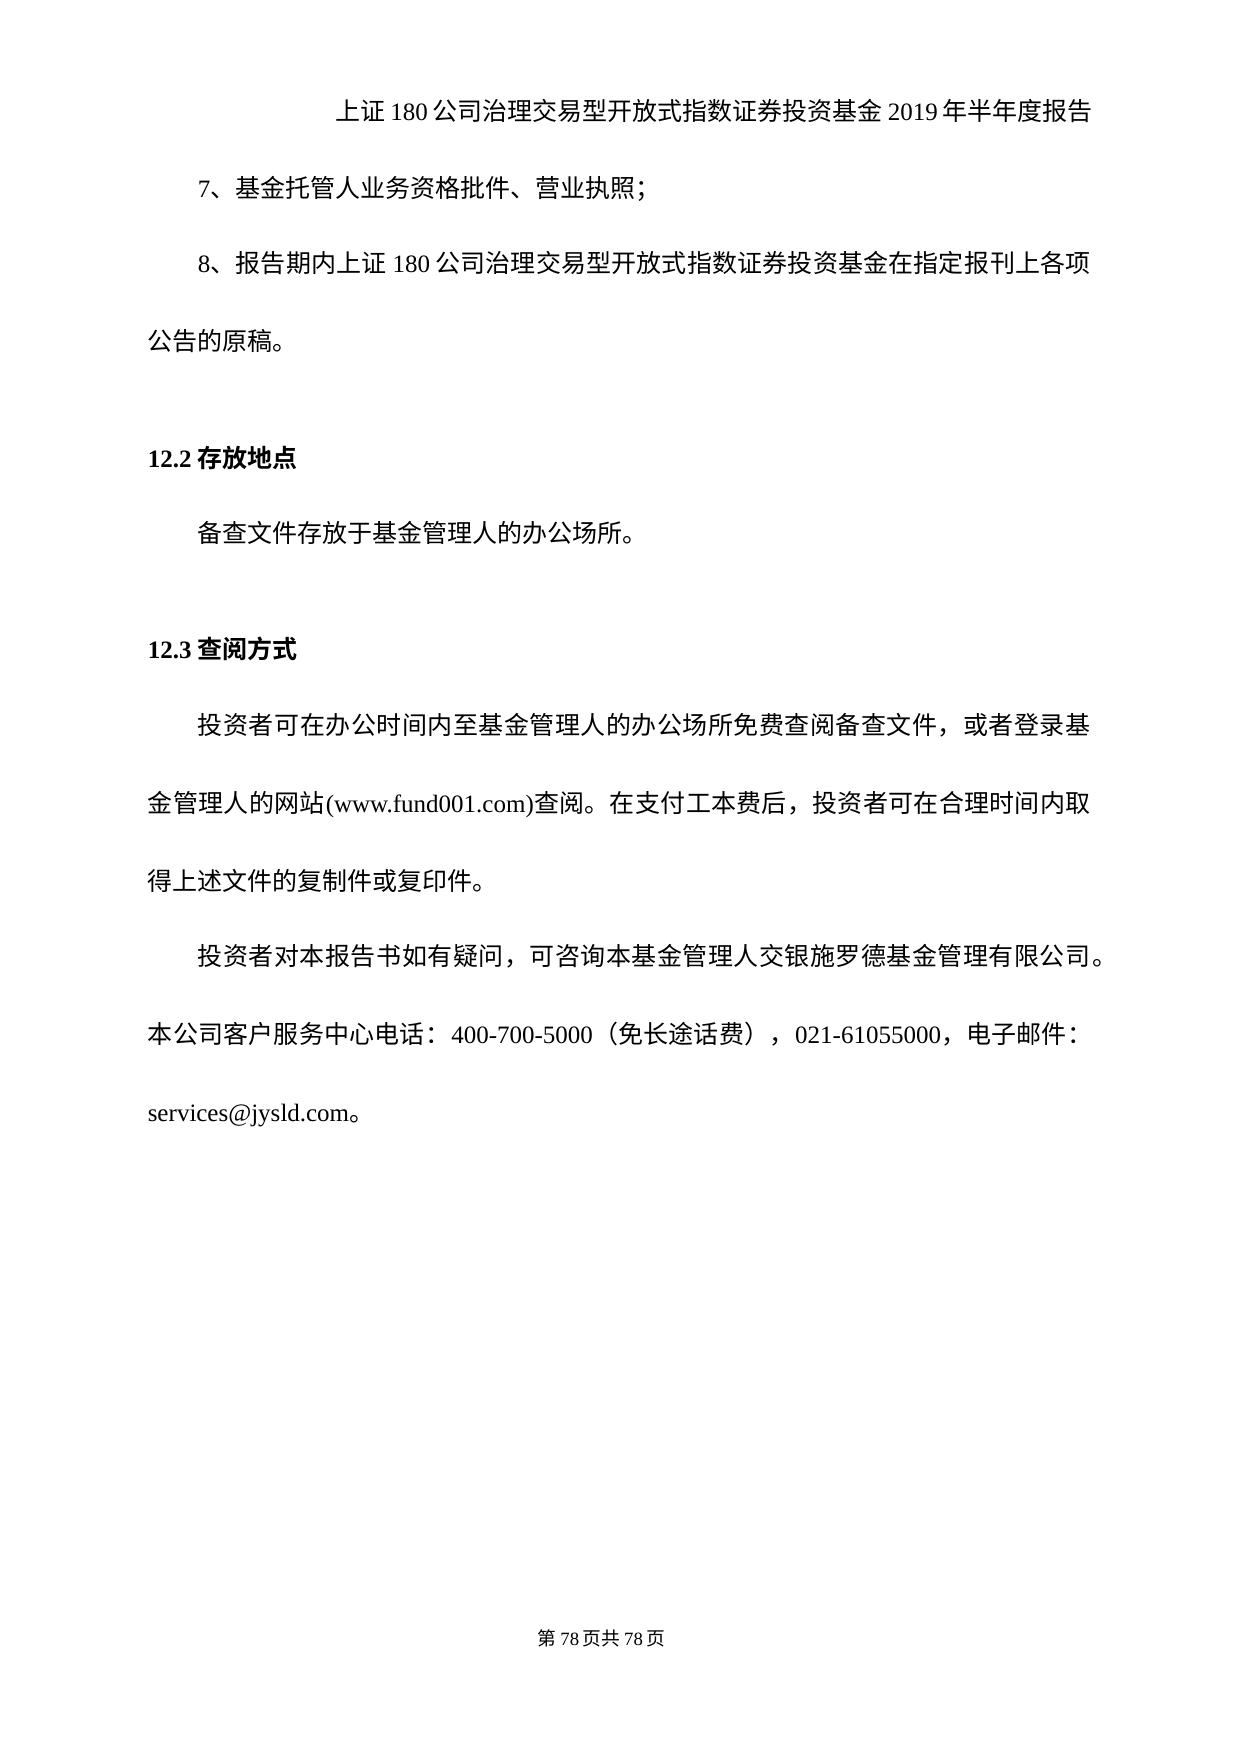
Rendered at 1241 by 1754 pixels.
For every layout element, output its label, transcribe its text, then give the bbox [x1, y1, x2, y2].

subtitle 12.3 查阅方式 [148, 616, 1092, 681]
text 备查文件存放于基金管理人的办公场所。 [148, 499, 1092, 564]
text 8、报告期内上证180公司治理交易型开放式指数证券投资基金在指定报刊上各项公告的原稿。 [148, 229, 1092, 372]
text 7、基金托管人业务资格批件、营业执照； [148, 154, 1092, 219]
text 投资者可在办公时间内至基金管理人的办公场所免费查阅备查文件，或者登录基金管理人的网站(www.fund001.com)查阅。在支付工本费后，投资者可在合理时间内取得上述文件的复制件或复印件。 [148, 691, 1092, 912]
subtitle 12.2 存放地点 [148, 424, 1092, 489]
text 投资者对本报告书如有疑问，可咨询本基金管理人交银施罗德基金管理有限公司。本公司客户服务中心电话：400-700-5000（免长途话费），021-61055000，电子邮件：services@jysld.com。 [148, 922, 1092, 1143]
